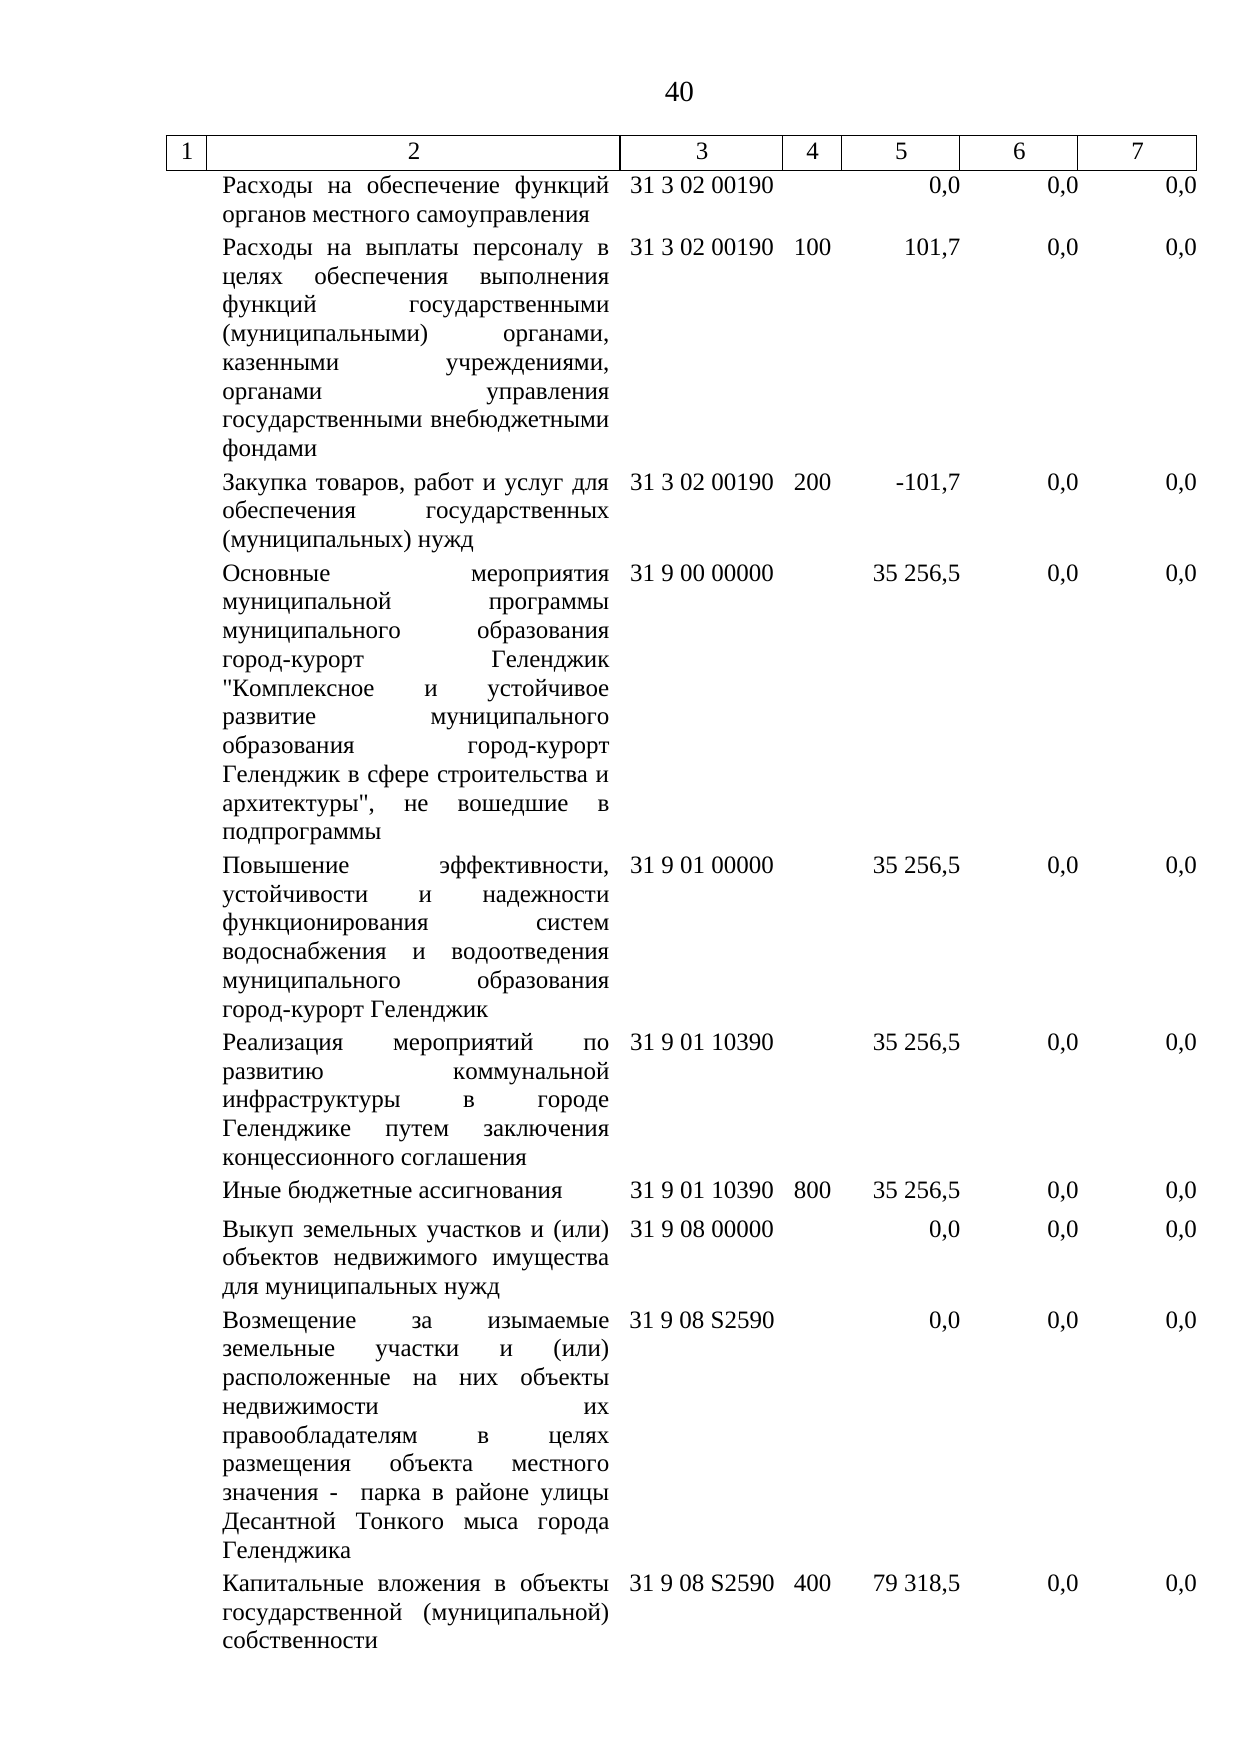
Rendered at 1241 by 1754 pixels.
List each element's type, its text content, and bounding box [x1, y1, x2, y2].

table_header 5 [842, 136, 959, 170]
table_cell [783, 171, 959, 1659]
table_header 4 [783, 136, 841, 170]
table_header 7 [1078, 136, 1196, 170]
table_header 1 [167, 136, 206, 170]
table_header 3 [621, 136, 782, 170]
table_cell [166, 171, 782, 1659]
table_header 6 [960, 136, 1077, 170]
table_header 2 [207, 136, 619, 170]
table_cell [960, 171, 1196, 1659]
